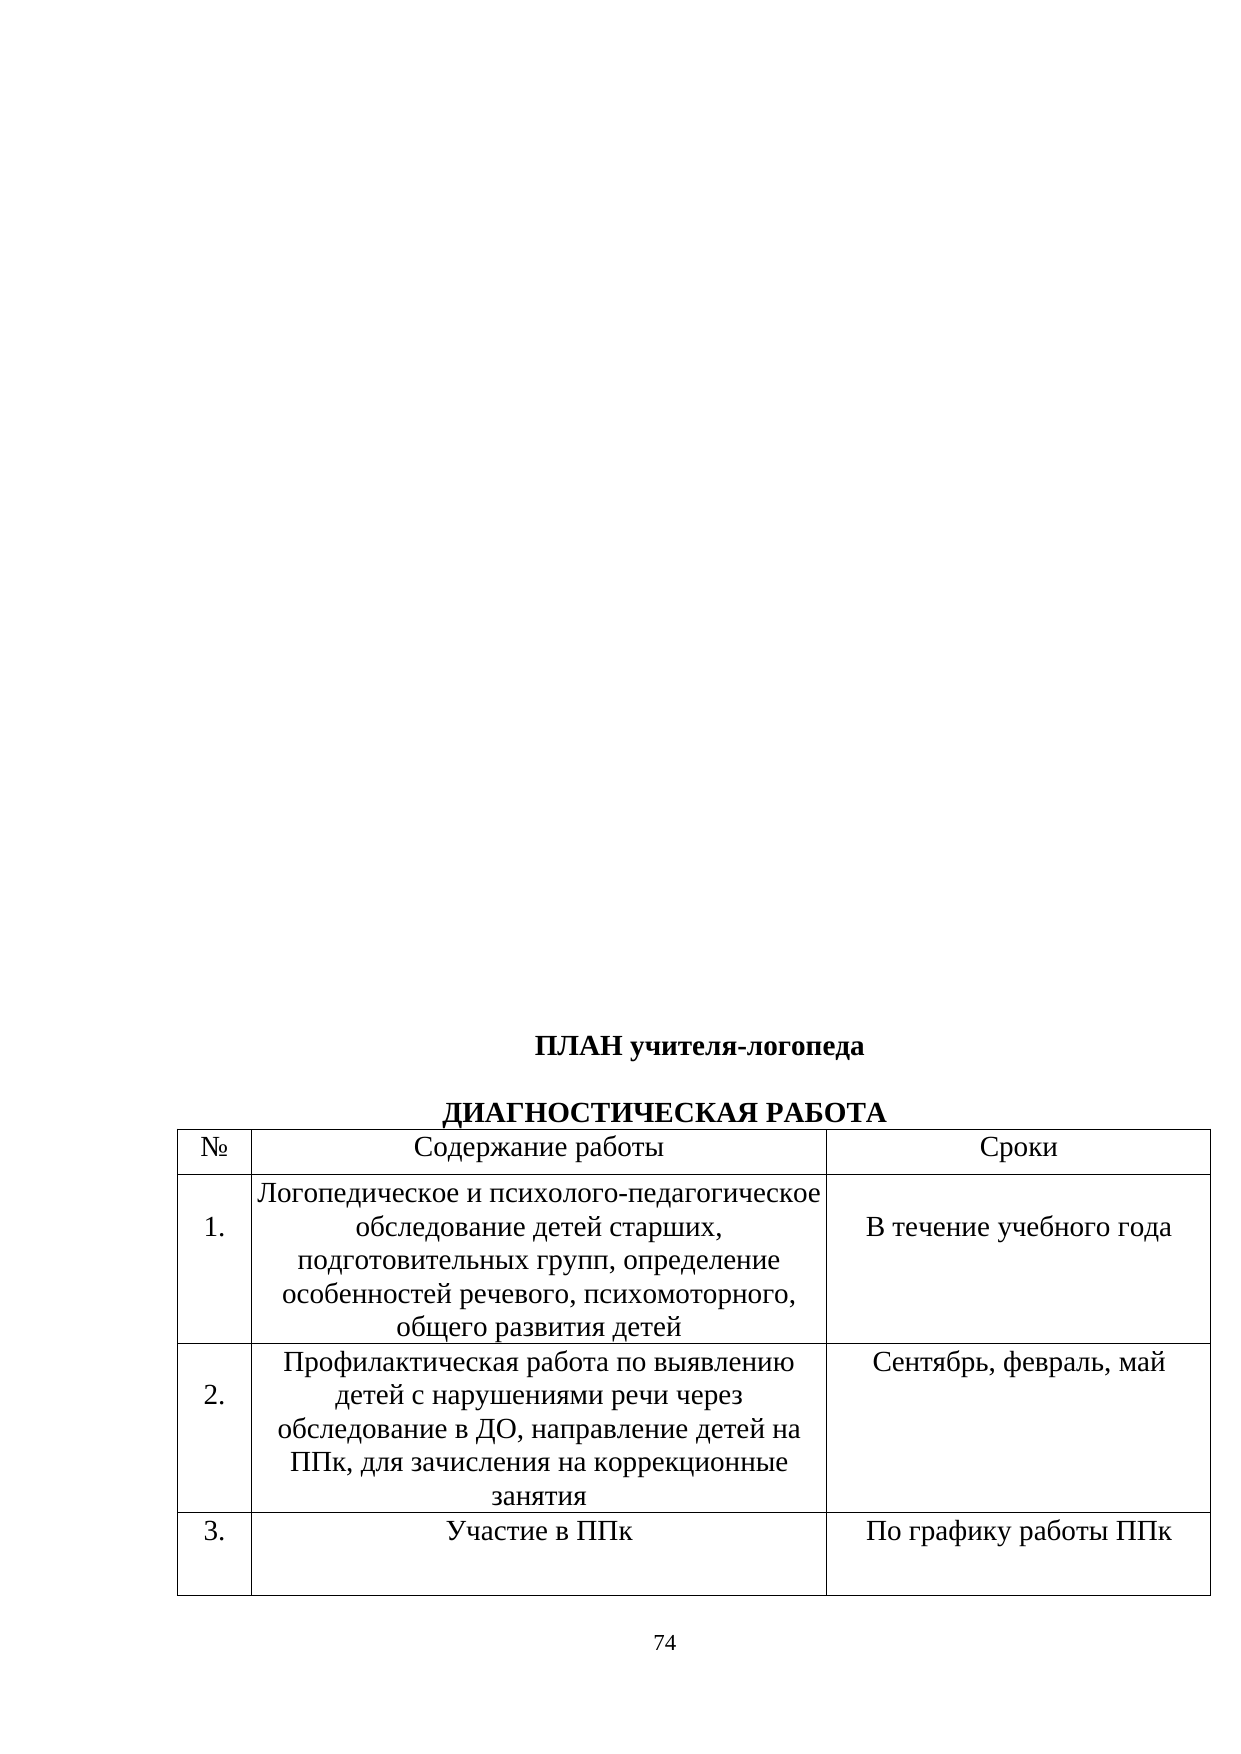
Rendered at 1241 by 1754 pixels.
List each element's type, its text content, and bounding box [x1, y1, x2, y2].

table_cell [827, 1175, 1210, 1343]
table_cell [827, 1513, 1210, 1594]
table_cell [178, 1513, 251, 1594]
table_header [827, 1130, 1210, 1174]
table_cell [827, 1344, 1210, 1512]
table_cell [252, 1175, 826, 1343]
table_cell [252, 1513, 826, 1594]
title ПЛАН учителя-логопеда [177, 1028, 1152, 1061]
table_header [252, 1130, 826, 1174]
title ДИАГНОСТИЧЕСКАЯ РАБОТА [177, 1095, 1152, 1128]
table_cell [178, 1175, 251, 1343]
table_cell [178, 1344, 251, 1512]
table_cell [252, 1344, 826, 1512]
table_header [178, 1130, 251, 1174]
